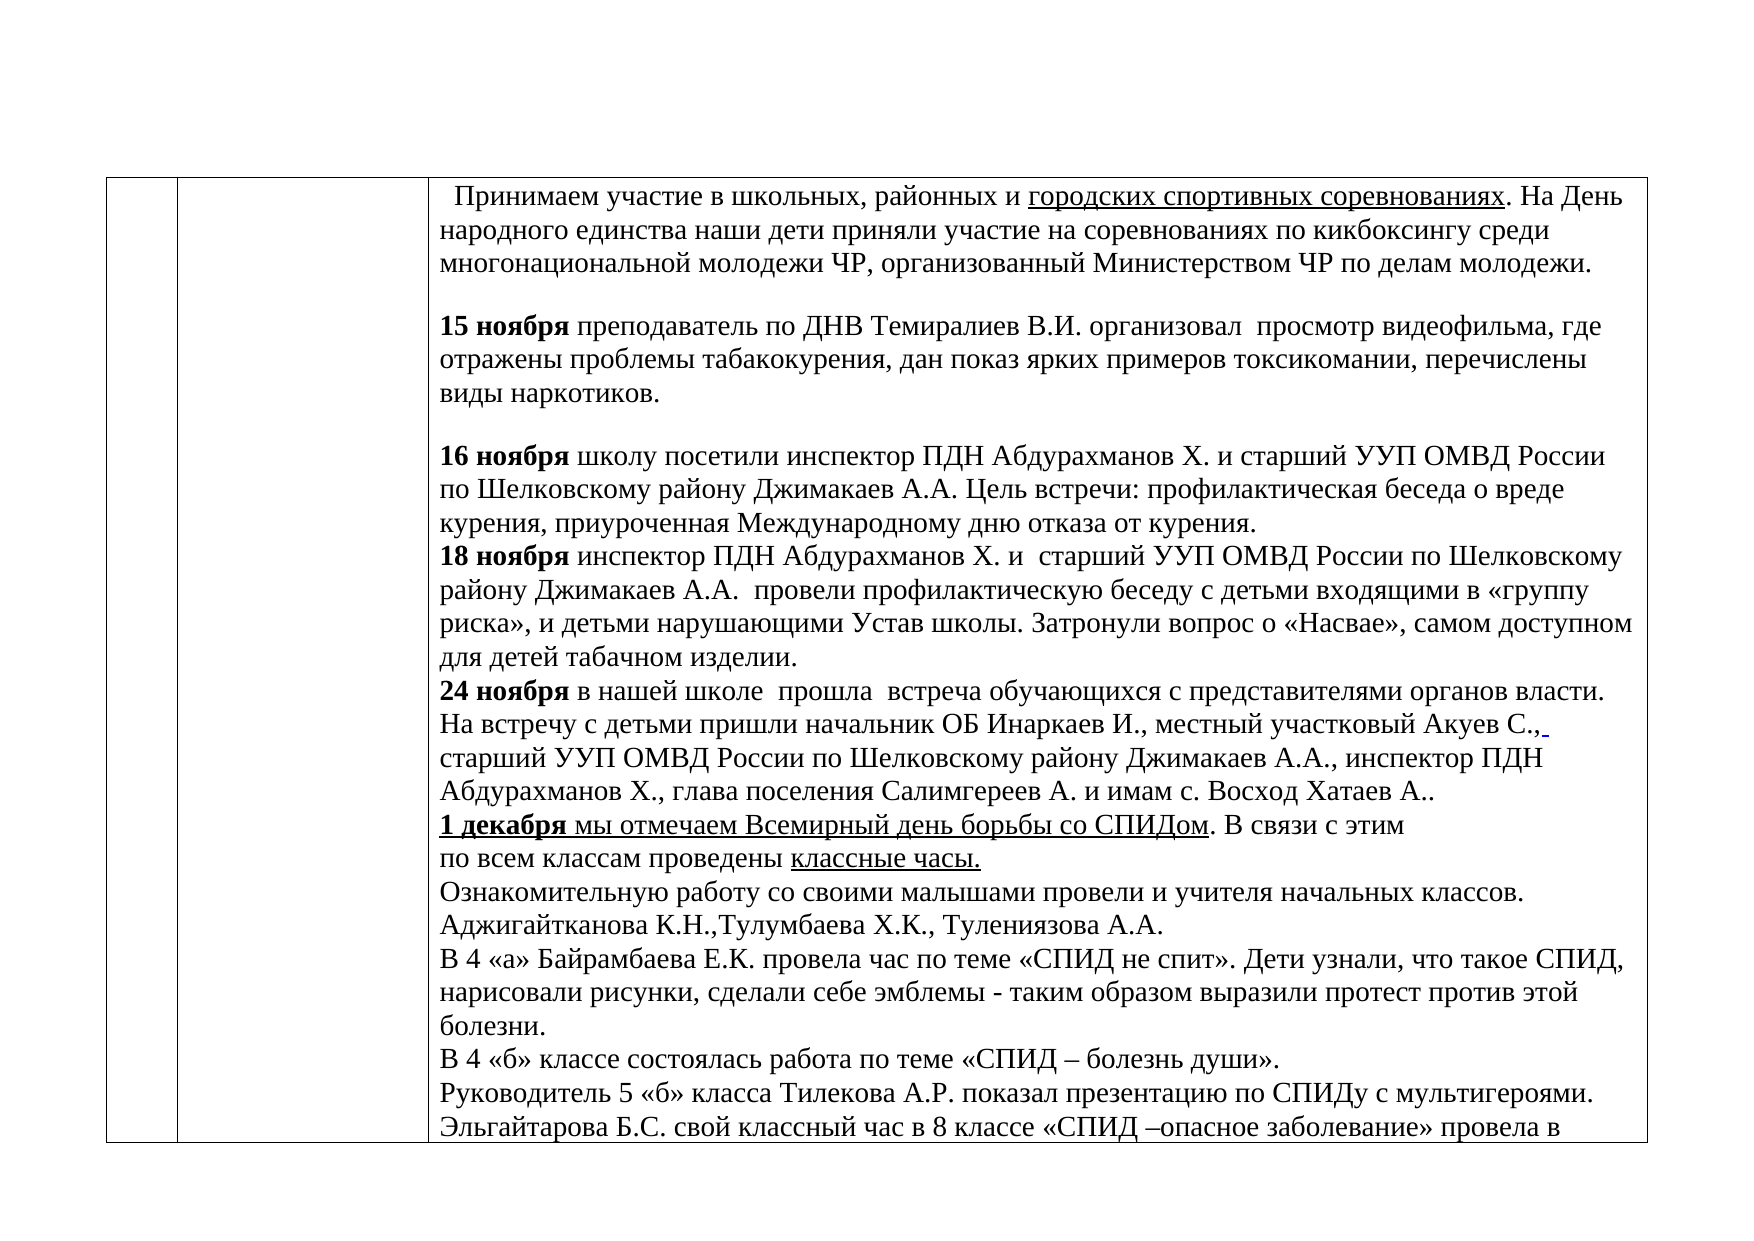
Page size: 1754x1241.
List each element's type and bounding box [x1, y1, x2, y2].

table_cell [178, 178, 428, 1142]
table_cell [107, 178, 177, 1142]
table_cell [429, 178, 1647, 1142]
